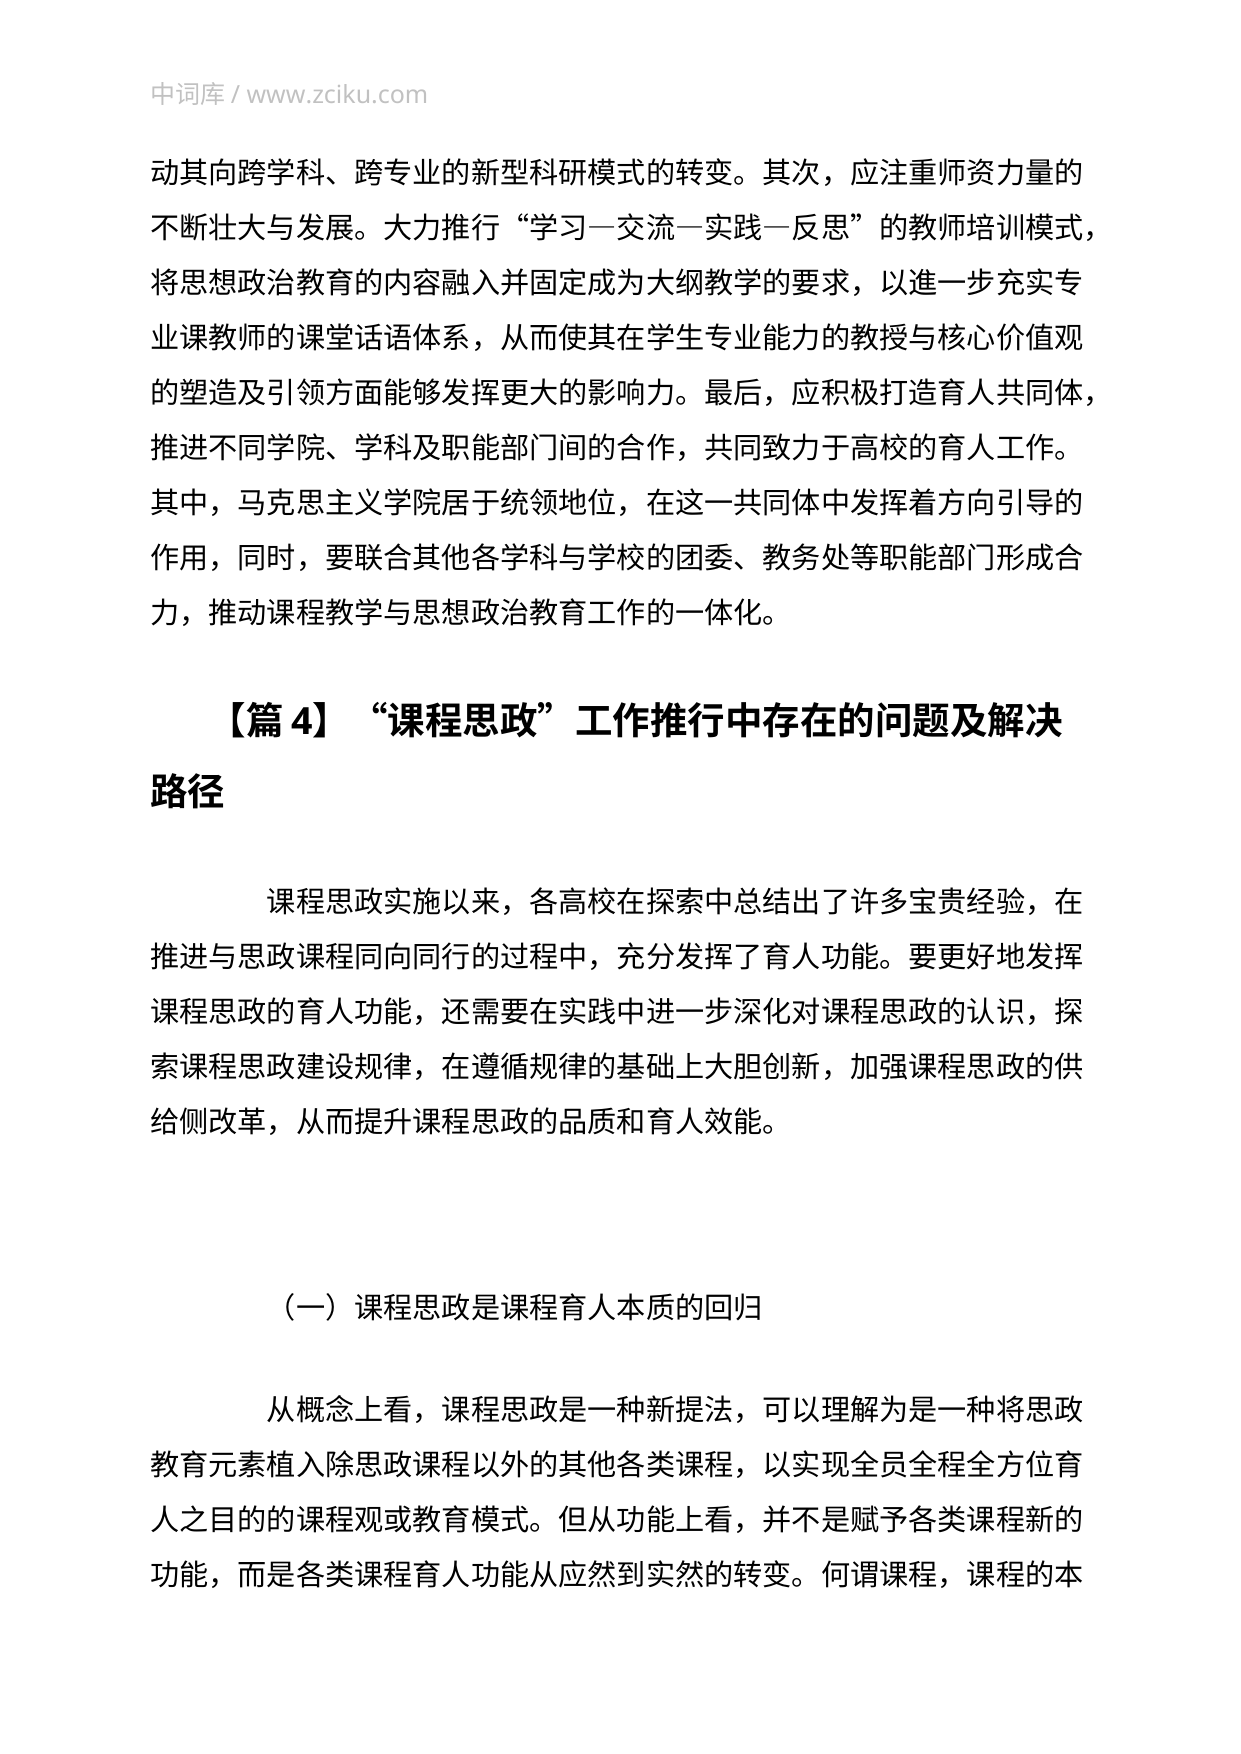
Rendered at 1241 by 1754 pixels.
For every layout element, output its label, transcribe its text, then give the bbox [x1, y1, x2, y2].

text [150, 150, 1090, 631]
text （一）课程思政是课程育人本质的回归 [150, 1284, 1090, 1327]
text 【篇4】“课程思政”工作推行中存在的问题及解决路径 [150, 691, 1090, 816]
text 课程思政实施以来，各高校在探索中总结出了许多宝贵经验，在推进与思政课程同向同行的过程中，充分发挥了育人功能。要更好地发挥课程思政的育人功能，还需要在实践中进一步深化对课程思政的认识，探索课程思政建设规律，在遵循规律的基础上大胆创新，加强课程思政的供给侧改革，从而提升课程思政的品质和育人效能。 [150, 879, 1090, 1141]
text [150, 1386, 1090, 1593]
